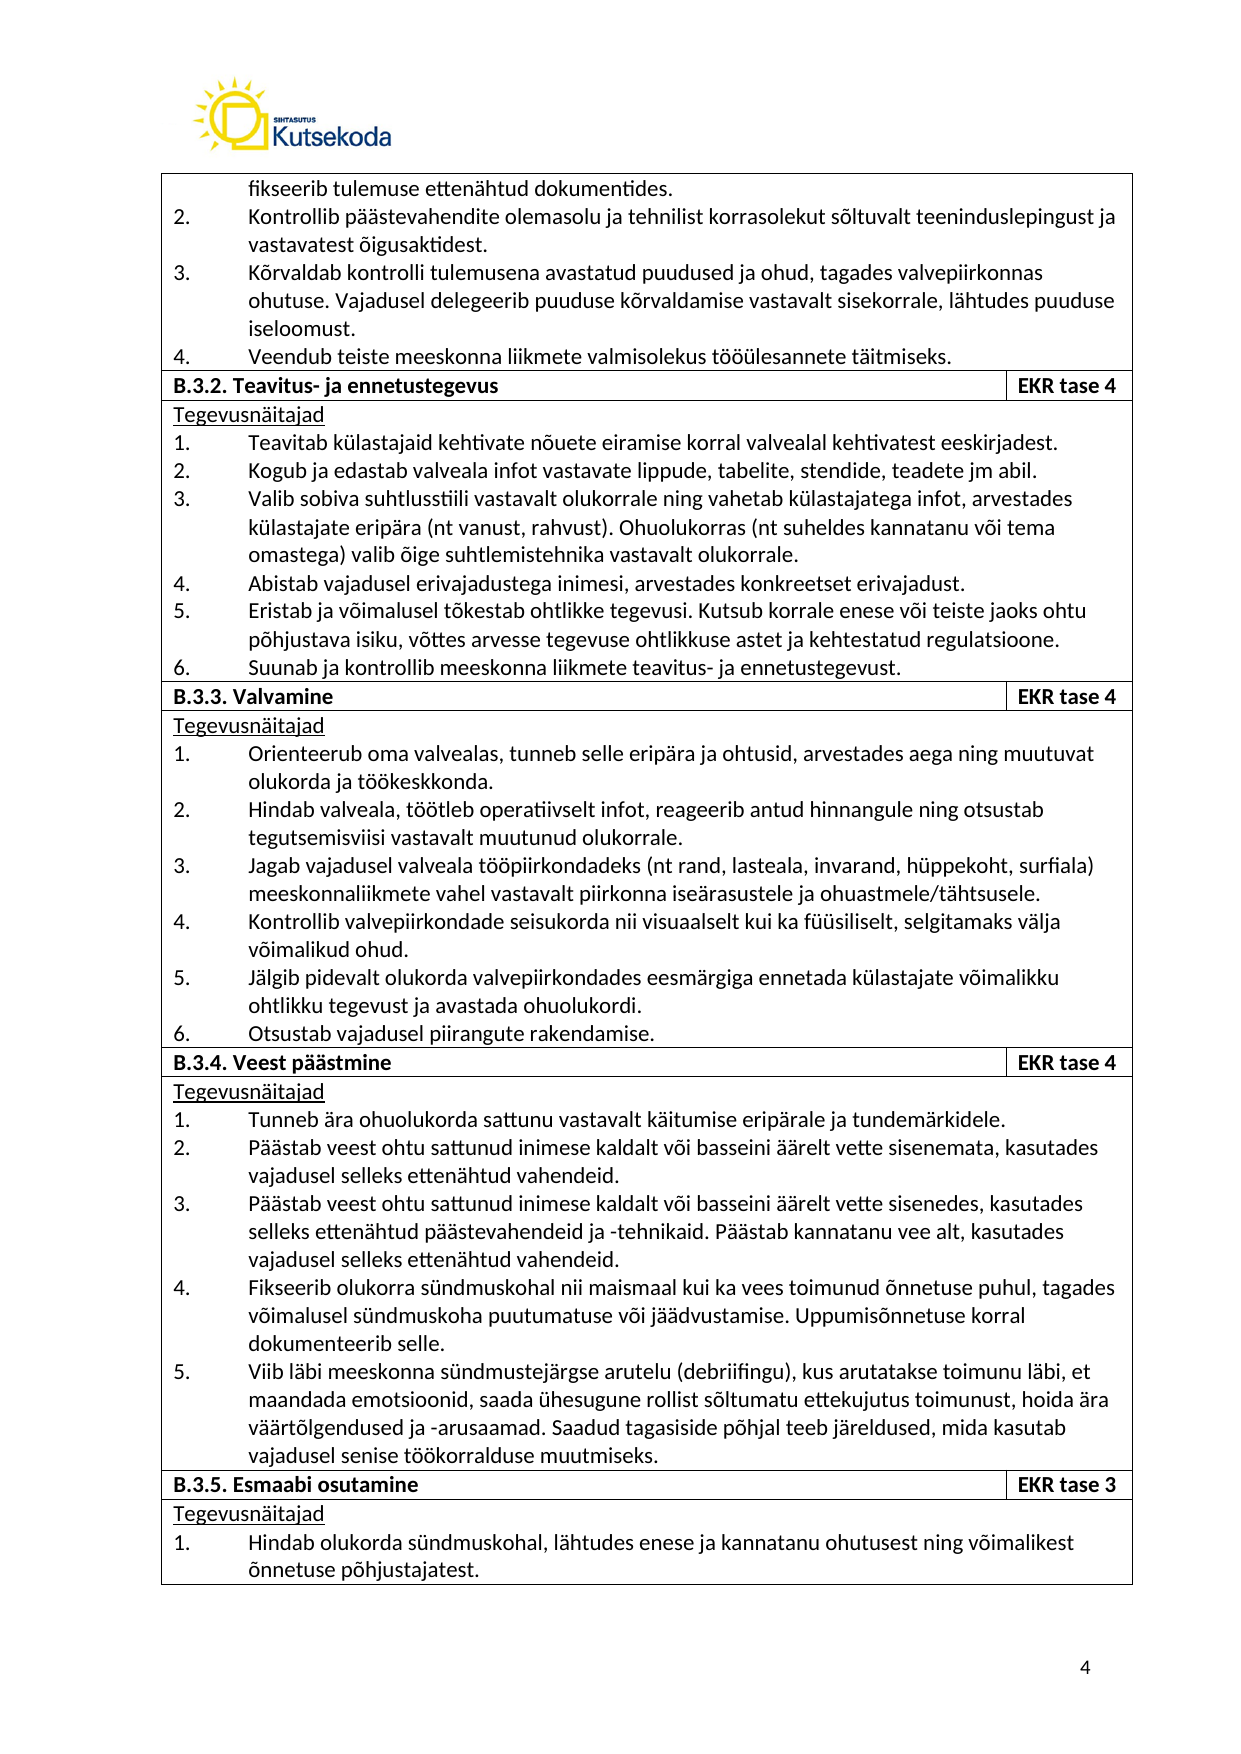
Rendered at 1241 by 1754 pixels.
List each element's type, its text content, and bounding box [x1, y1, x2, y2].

table_cell B.3.4. Veest päästmine [162, 1048, 1006, 1076]
table_cell EKR tase 3 [1007, 1471, 1132, 1498]
table_cell B.3.3. Valvamine [162, 682, 1006, 710]
picture [150, 72, 433, 171]
table_cell Tegevusnäitajad Tunneb ära ohuolukorda sattunu vastavalt käitumise eripärale ja tundemärkidele. Päästab veest ohtu sattunud inimese kaldalt või basseini äärelt vette sisenemata, kasutades vajadusel selleks ettenähtud vahendeid. Päästab veest ohtu sattunud inimese kaldalt või basseini äärelt vette sisenedes, kasutades selleks ettenähtud päästevahendeid ja -tehnikaid. Päästab kannatanu vee alt, kasutades vajadusel selleks ettenähtud vahendeid. Fikseerib olukorra sündmuskohal nii maismaal kui ka vees toimunud õnnetuse puhul, tagades võimalusel sündmuskoha puutumatuse või jäädvustamise. Uppumisõnnetuse korral dokumenteerib selle. Viib läbi meeskonna sündmustejärgse arutelu (debriifingu), kus arutatakse toimunu läbi, et maandada emotsioonid, saada ühesugune rollist sõltumatu ettekujutus toimunust, hoida ära väärtõlgendused ja -arusaamad. Saadud tagasiside põhjal teeb järeldused, mida kasutab vajadusel senise töökorralduse muutmiseks. [162, 1077, 1132, 1469]
table_cell Tegevusnäitajad Orienteerub oma valvealas, tunneb selle eripära ja ohtusid, arvestades aega ning muutuvat olukorda ja töökeskkonda. Hindab valveala, töötleb operatiivselt infot, reageerib antud hinnangule ning otsustab tegutsemisviisi vastavalt muutunud olukorrale. Jagab vajadusel valveala tööpiirkondadeks (nt rand, lasteala, invarand, hüppekoht, surfiala) meeskonnaliikmete vahel vastavalt piirkonna iseärasustele ja ohuastmele/tähtsusele. Kontrollib valvepiirkondade seisukorda nii visuaalselt kui ka füüsiliselt, selgitamaks välja võimalikud ohud. Jälgib pidevalt olukorda valvepiirkondades eesmärgiga ennetada külastajate võimalikku ohtlikku tegevust ja avastada ohuolukordi. Otsustab vajadusel piirangute rakendamise. [162, 711, 1132, 1047]
table_cell EKR tase 4 [1007, 682, 1132, 710]
table_cell B.3.5. Esmaabi osutamine [162, 1471, 1006, 1498]
table_cell B.3.2. Teavitus- ja ennetustegevus [162, 371, 1006, 399]
table_cell EKR tase 4 [1007, 1048, 1132, 1076]
table_cell Tegevusnäitajad Teavitab külastajaid kehtivate nõuete eiramise korral valvealal kehtivatest eeskirjadest. Kogub ja edastab valveala infot vastavate lippude, tabelite, stendide, teadete jm abil. Valib sobiva suhtlusstiili vastavalt olukorrale ning vahetab külastajatega infot, arvestades külastajate eripära (nt vanust, rahvust). Ohuolukorras (nt suheldes kannatanu või tema omastega) valib õige suhtlemistehnika vastavalt olukorrale. Abistab vajadusel erivajadustega inimesi, arvestades konkreetset erivajadust. Eristab ja võimalusel tõkestab ohtlikke tegevusi. Kutsub korrale enese või teiste jaoks ohtu põhjustava isiku, võttes arvesse tegevuse ohtlikkuse astet ja kehtestatud regulatsioone. Suunab ja kontrollib meeskonna liikmete teavitus- ja ennetustegevust. [162, 401, 1132, 681]
table_cell EKR tase 4 [1007, 371, 1132, 399]
